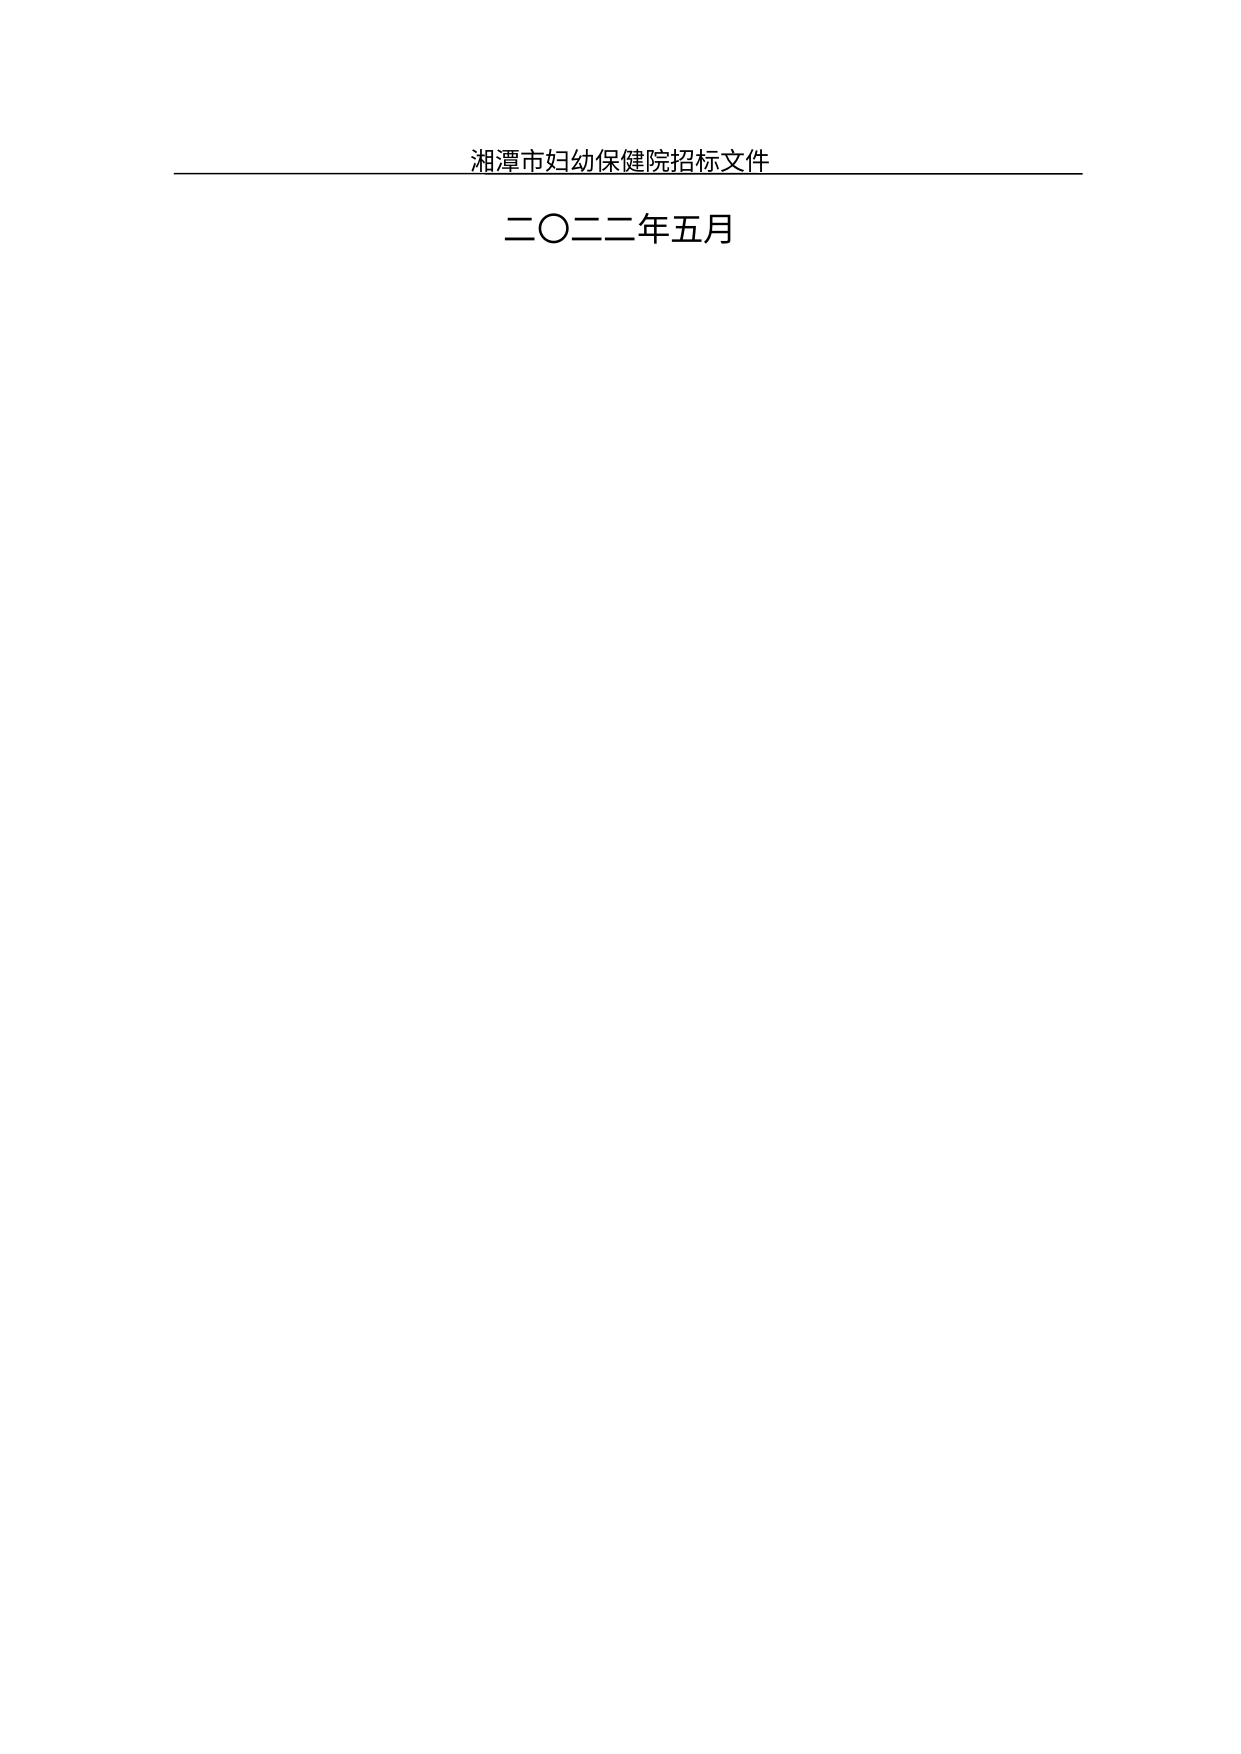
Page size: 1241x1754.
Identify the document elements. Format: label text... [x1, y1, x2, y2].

text 二〇二二年五月 [153, 194, 1087, 259]
